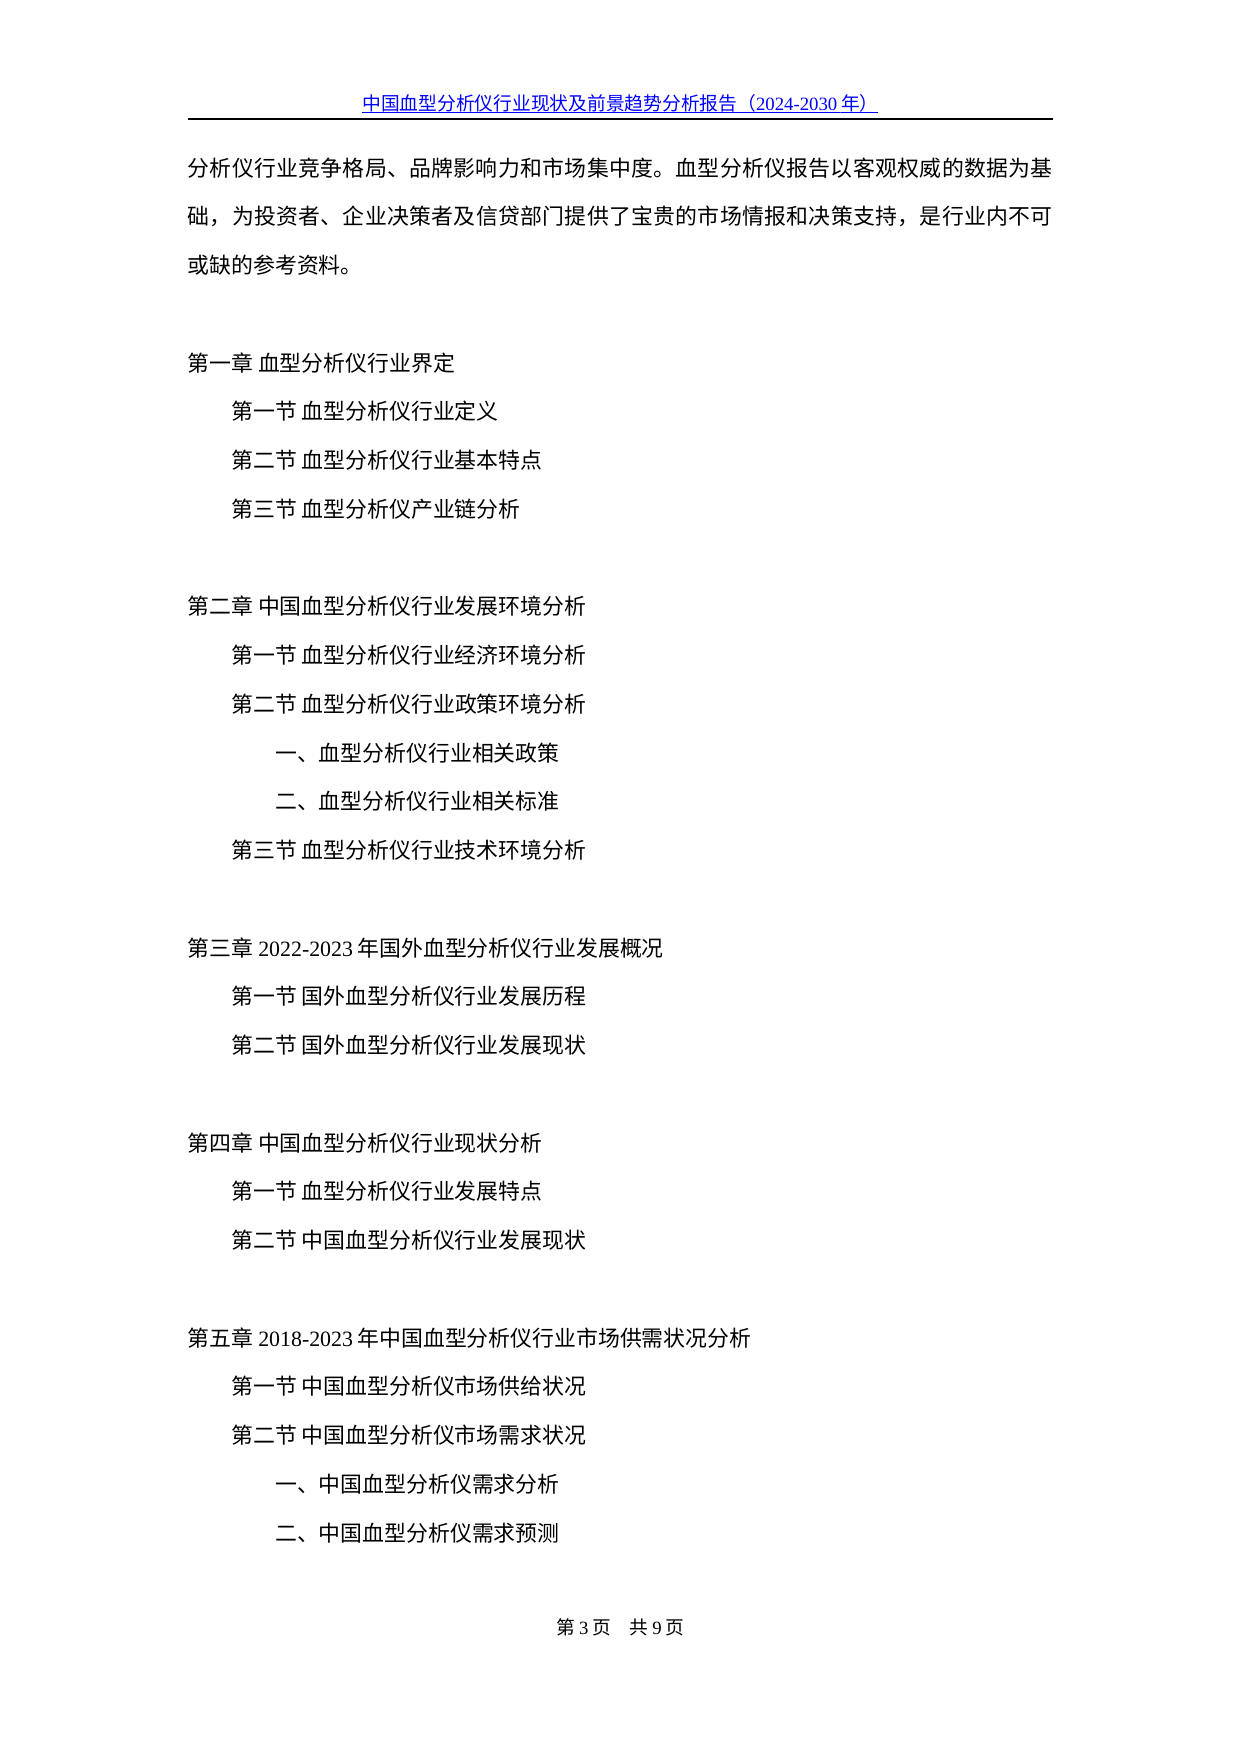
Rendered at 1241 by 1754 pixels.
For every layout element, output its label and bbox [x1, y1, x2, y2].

text [187, 150, 1053, 1548]
